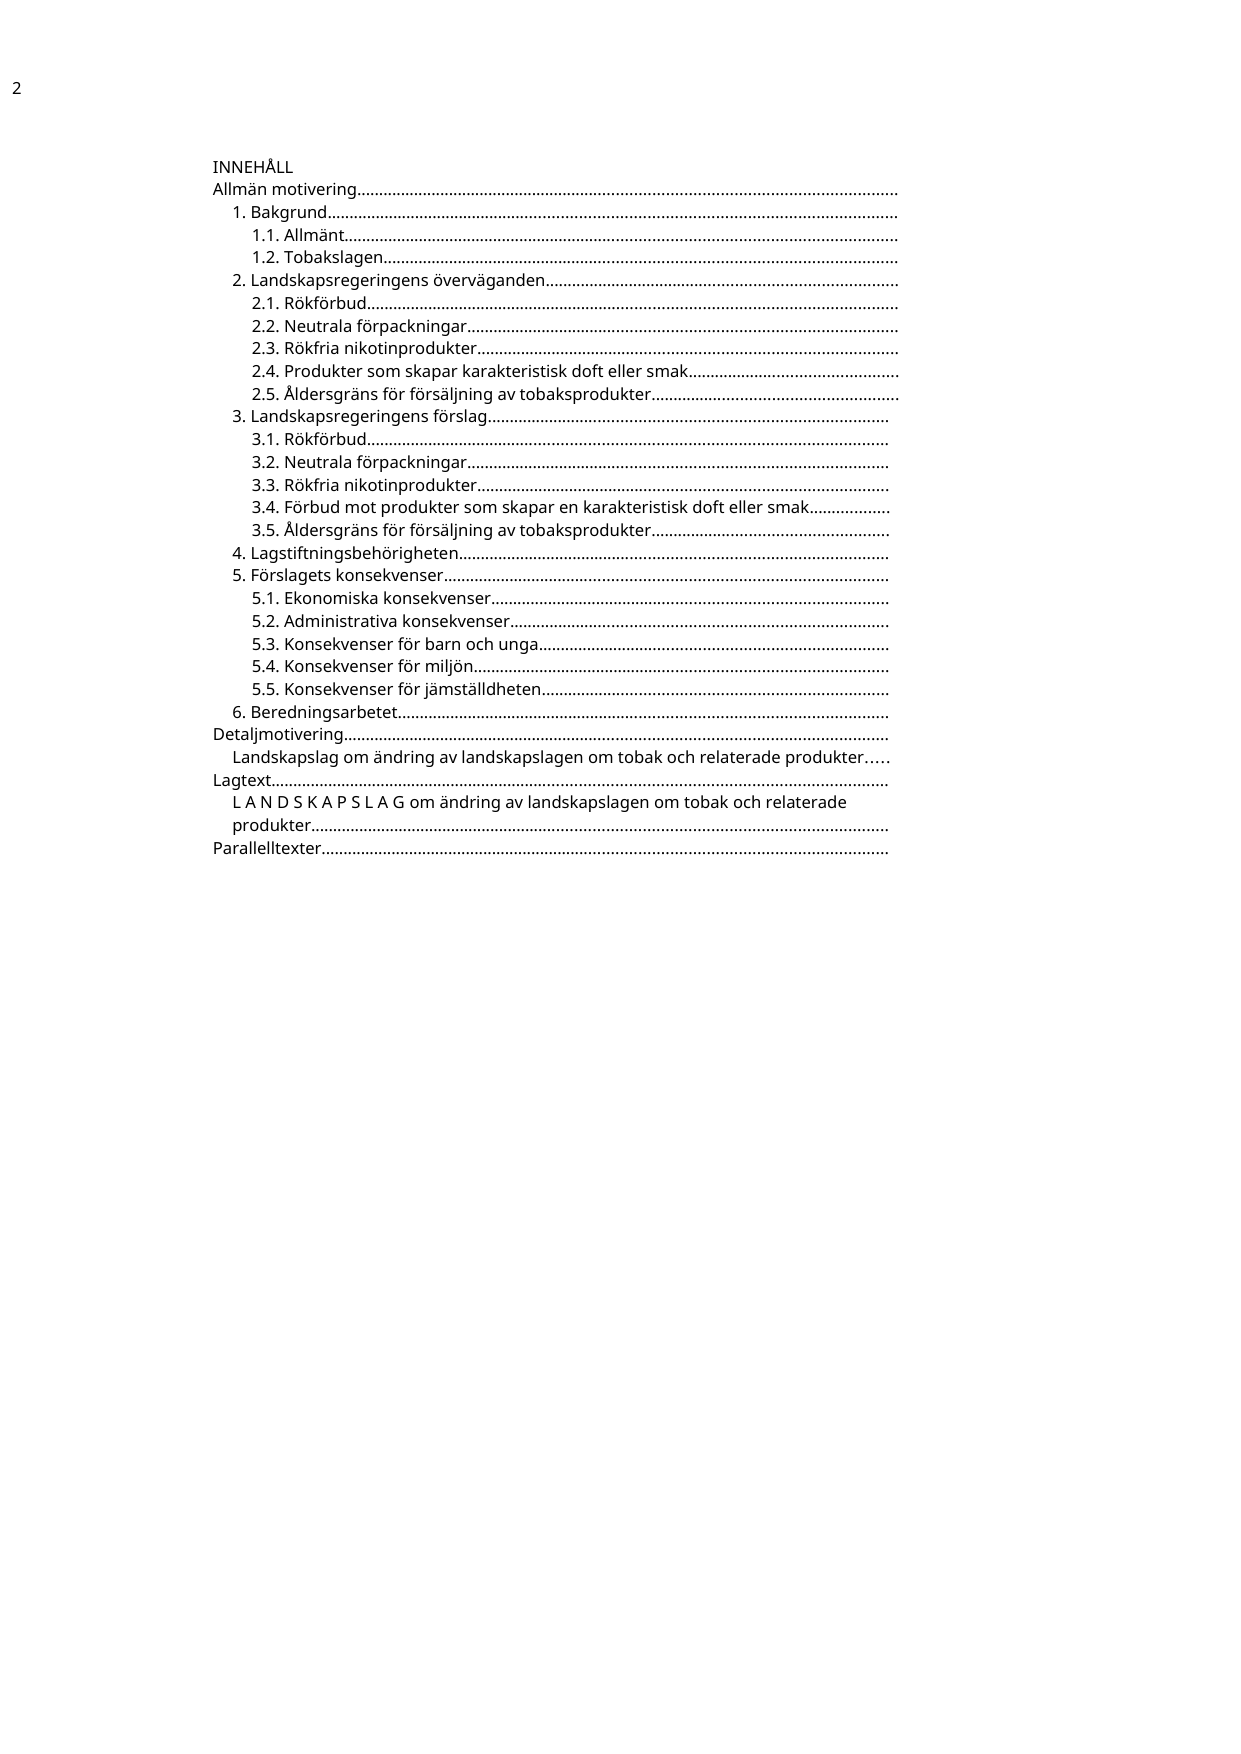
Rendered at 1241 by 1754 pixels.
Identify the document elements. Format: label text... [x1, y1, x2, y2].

text 2.2. Neutrala förpackningar 5 [252, 314, 880, 337]
text 6. Beredningsarbetet 17 [232, 700, 880, 723]
text 1. Bakgrund 3 [232, 201, 880, 223]
text L A N D S K A P S L A G om ändring av landskapslagen om tobak och relaterade produkter 21 [232, 791, 880, 836]
text 2.4. Produkter som skapar karakteristisk doft eller smak 8 [252, 359, 880, 382]
text 3.1. Rökförbud 10 [252, 428, 880, 450]
text 4. Lagstiftningsbehörigheten 14 [232, 541, 880, 564]
text 5.5. Konsekvenser för jämställdheten 17 [252, 677, 880, 700]
text 5.3. Konsekvenser för barn och unga 16 [252, 632, 880, 655]
text Allmän motivering 3 [213, 178, 880, 201]
text 5.2. Administrativa konsekvenser 15 [252, 609, 880, 632]
text 5.1. Ekonomiska konsekvenser 15 [252, 587, 880, 609]
text Landskapslag om ändring av landskapslagen om tobak och relaterade produkter 17 [232, 746, 880, 768]
text 3. Landskapsregeringens förslag 10 [232, 405, 880, 428]
text 3.2. Neutrala förpackningar 12 [252, 450, 880, 473]
text 5.4. Konsekvenser för miljön 16 [252, 655, 880, 677]
text INNEHÅLL [213, 155, 880, 178]
text 2.1. Rökförbud 3 [252, 291, 880, 314]
text Parallelltexter 26 [213, 836, 880, 859]
text 3.5. Åldersgräns för försäljning av tobaksprodukter 13 [252, 518, 880, 541]
text Detaljmotivering 17 [213, 723, 880, 746]
text 5. Förslagets konsekvenser 15 [232, 564, 880, 587]
text 2.3. Rökfria nikotinprodukter 6 [252, 337, 880, 359]
text 3.4. Förbud mot produkter som skapar en karakteristisk doft eller smak 13 [252, 496, 880, 518]
text 1.1. Allmänt 3 [252, 223, 880, 246]
text Lagtext 21 [213, 768, 880, 791]
text 2. Landskapsregeringens överväganden 3 [232, 269, 880, 291]
text 3.3. Rökfria nikotinprodukter 13 [252, 473, 880, 496]
text 1.2. Tobakslagen 3 [252, 246, 880, 269]
text 2.5. Åldersgräns för försäljning av tobaksprodukter 9 [252, 382, 880, 405]
